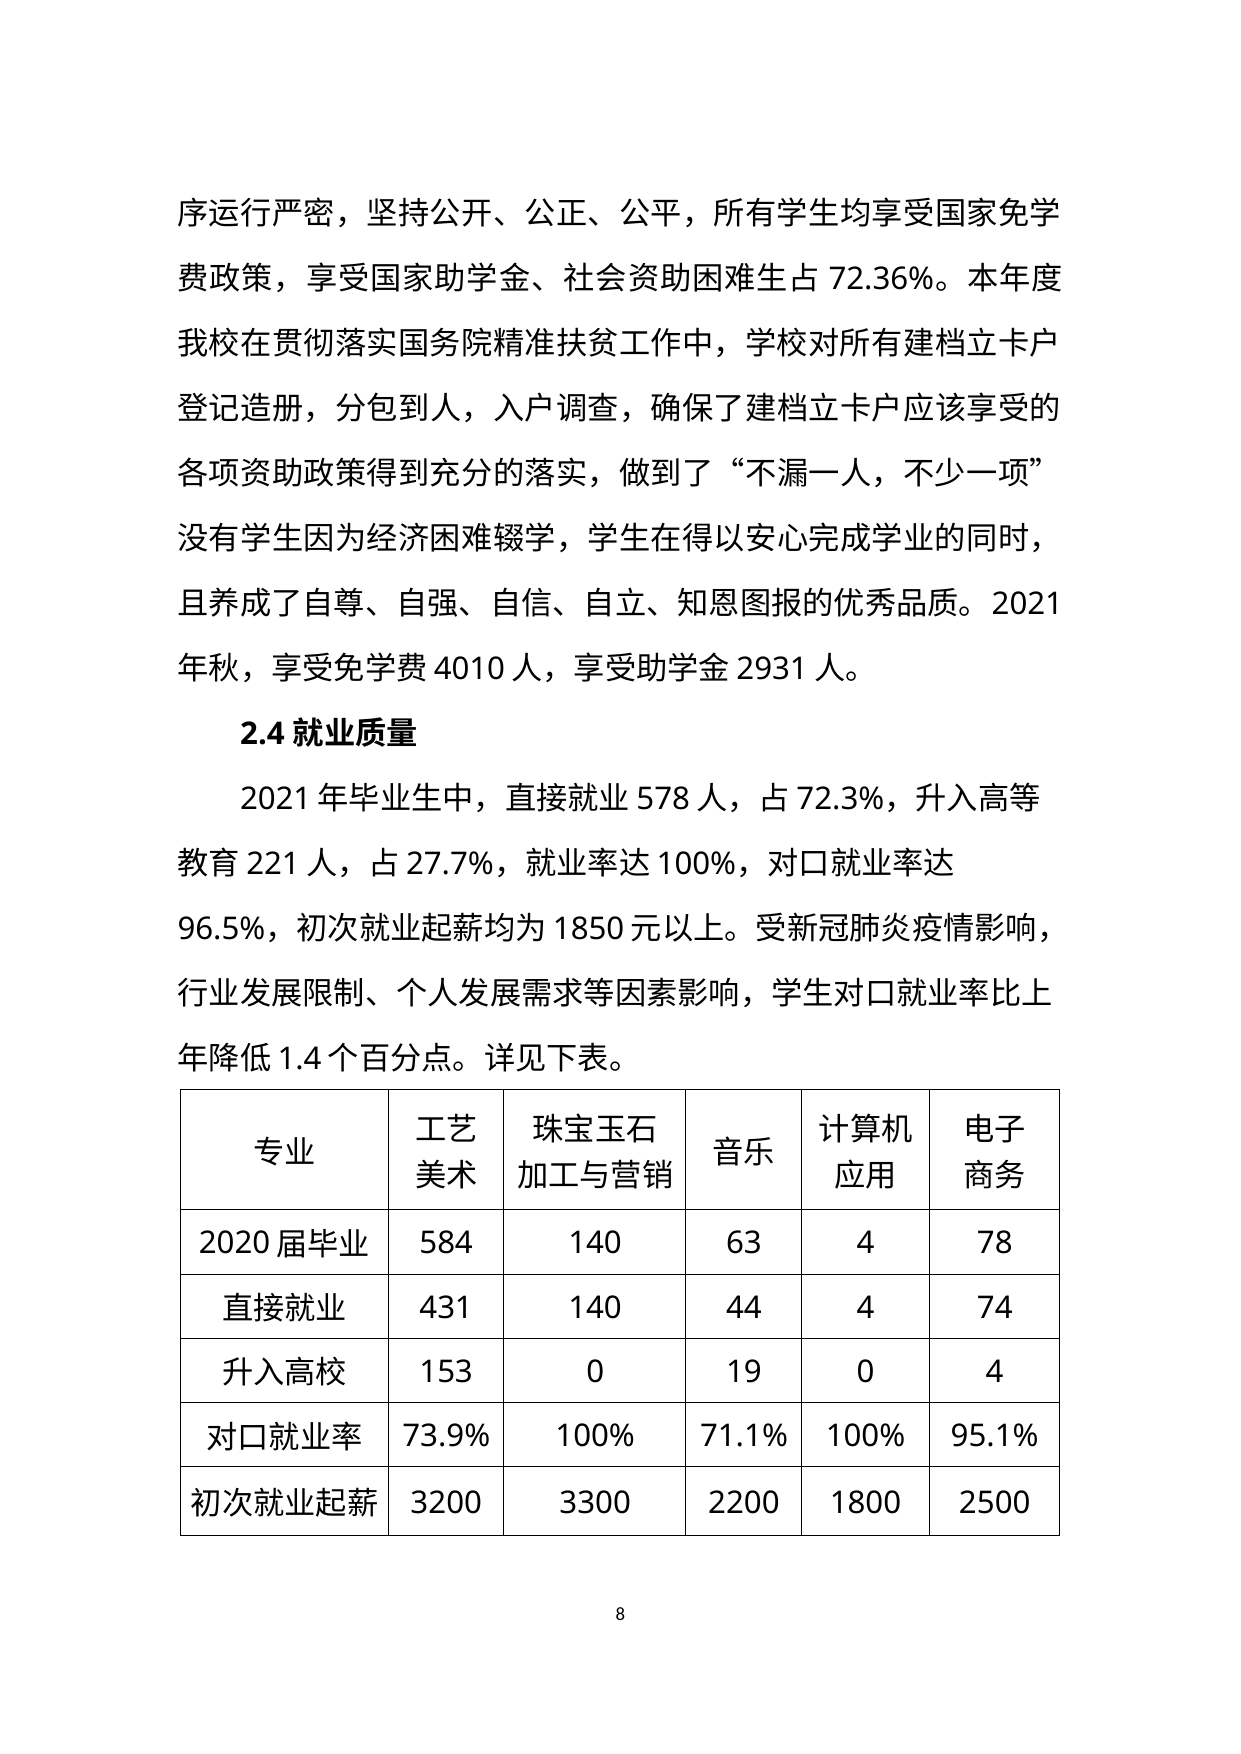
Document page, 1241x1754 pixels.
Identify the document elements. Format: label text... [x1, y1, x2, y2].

table_cell 0 [504, 1339, 685, 1402]
table_cell 44 [686, 1275, 801, 1338]
table_cell 2200 [686, 1467, 801, 1535]
table_cell 3200 [389, 1467, 503, 1535]
table_cell 2500 [930, 1467, 1059, 1535]
table_cell 431 [389, 1275, 503, 1338]
table_cell 4 [802, 1210, 929, 1273]
table_cell 初次就业起薪 [181, 1467, 388, 1535]
table_cell 584 [389, 1210, 503, 1273]
table_header 电子 商务 [930, 1090, 1059, 1209]
table_header 工艺 美术 [389, 1090, 503, 1209]
table_header 音乐 [686, 1090, 801, 1209]
table_cell 78 [930, 1210, 1059, 1273]
table_cell 100% [802, 1403, 929, 1466]
table_cell 1800 [802, 1467, 929, 1535]
table_cell 4 [802, 1275, 929, 1338]
table_cell 73.9% [389, 1403, 503, 1466]
table_cell 0 [802, 1339, 929, 1402]
table_cell 19 [686, 1339, 801, 1402]
table_cell 140 [504, 1210, 685, 1273]
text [177, 178, 1063, 698]
table_cell 140 [504, 1275, 685, 1338]
table_cell 对口就业率 [181, 1403, 388, 1466]
table_cell 4 [930, 1339, 1059, 1402]
table_header 计算机 应用 [802, 1090, 929, 1209]
table_cell 升入高校 [181, 1339, 388, 1402]
table_cell 直接就业 [181, 1275, 388, 1338]
table_cell 74 [930, 1275, 1059, 1338]
table_cell 2020届毕业 [181, 1210, 388, 1273]
table_cell 3300 [504, 1467, 685, 1535]
table_cell 153 [389, 1339, 503, 1402]
table_cell 71.1% [686, 1403, 801, 1466]
table_cell 100% [504, 1403, 685, 1466]
table_header 珠宝玉石 加工与营销 [504, 1090, 685, 1209]
text 2.4 就业质量 [177, 698, 1063, 763]
table_header 专业 [181, 1090, 388, 1209]
text 2021年毕业生中，直接就业578人，占72.3%，升入高等教育221人，占27.7%，就业率达100%，对口就业率达96.5%，初次就业起薪均为1850元以上。受新冠肺炎疫情影响，行业发展限制、个人发展需求等因素影响，学生对口就业率比上年降低1.4个百分点。详见下表。 [177, 763, 1063, 1088]
table_cell 95.1% [930, 1403, 1059, 1466]
table_cell 63 [686, 1210, 801, 1273]
